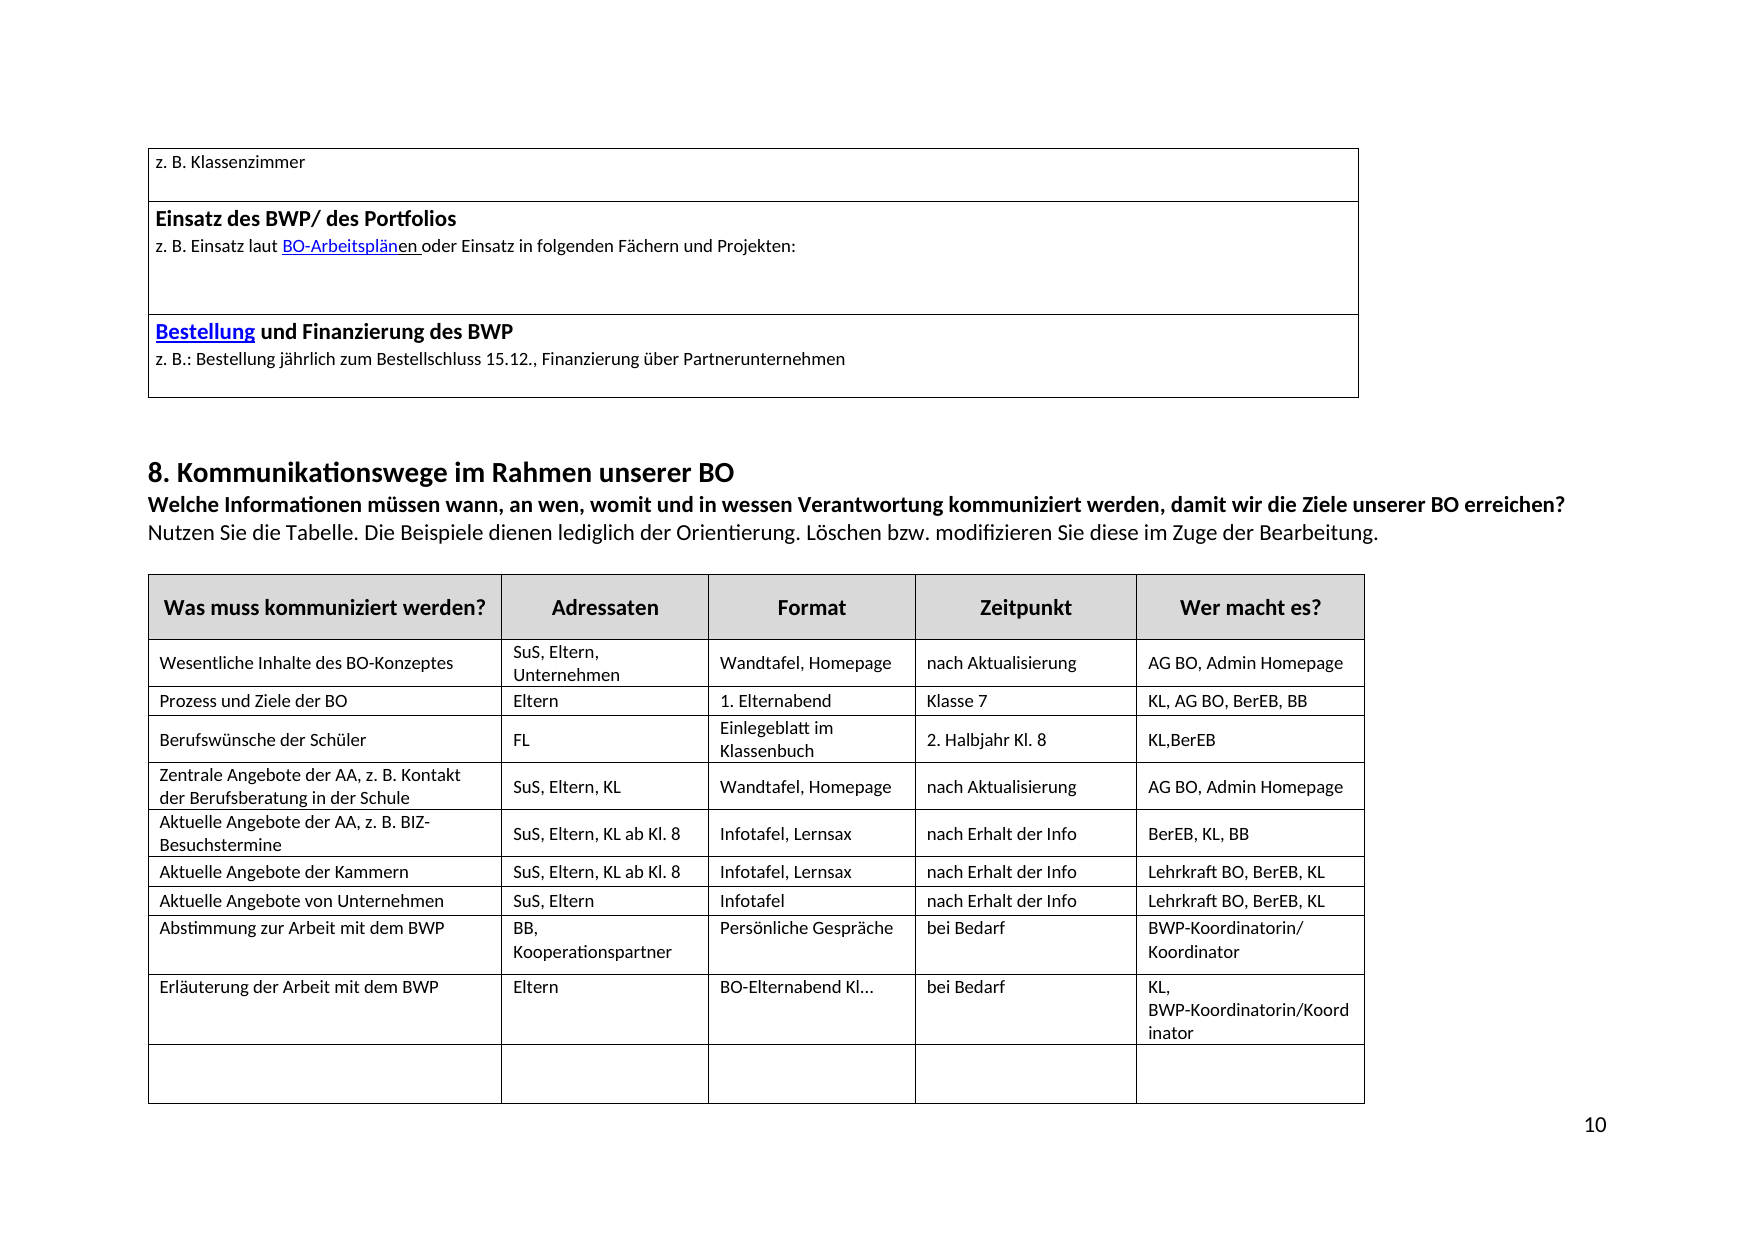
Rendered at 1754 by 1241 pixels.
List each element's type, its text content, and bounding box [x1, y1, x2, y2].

table_cell AG BO, Admin Homepage [1137, 640, 1364, 686]
table_cell SuS, Eltern, KL ab Kl. 8 [502, 857, 708, 886]
table_cell nach Aktualisierung [916, 763, 1136, 809]
table_cell Eltern [502, 687, 708, 715]
table_cell BWP-Koordinatorin/Koordinator [1137, 916, 1364, 974]
table_cell SuS, Eltern [502, 887, 708, 915]
table_cell nach Erhalt der Info [916, 810, 1136, 856]
table_cell Zentrale Angebote der AA, z. B. Kontakt der Berufsberatung in der Schule [149, 763, 501, 809]
table_cell [502, 1045, 708, 1103]
table_cell Einlegeblatt im Klassenbuch [709, 716, 915, 762]
table_cell Infotafel [709, 887, 915, 915]
table_cell bei Bedarf [916, 975, 1136, 1044]
table_cell Klasse 7 [916, 687, 1136, 715]
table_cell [149, 149, 1358, 201]
table_cell Wandtafel, Homepage [709, 763, 915, 809]
table_cell [916, 1045, 1136, 1103]
table_cell Aktuelle Angebote der AA, z. B. BIZ-Besuchstermine [149, 810, 501, 856]
table_cell Aktuelle Angebote der Kammern [149, 857, 501, 886]
table_cell KL, AG BO, BerEB, BB [1137, 687, 1364, 715]
table_header Adressaten [502, 575, 708, 639]
table_cell FL [502, 716, 708, 762]
table_cell Aktuelle Angebote von Unternehmen [149, 887, 501, 915]
table_cell Infotafel, Lernsax [709, 810, 915, 856]
text 8. Kommunikationswege im Rahmen unserer BO [148, 454, 1606, 490]
table_cell [1137, 1045, 1364, 1103]
table_cell Lehrkraft BO, BerEB, KL [1137, 887, 1364, 915]
table_cell KL,BerEB [1137, 716, 1364, 762]
table_cell Lehrkraft BO, BerEB, KL [1137, 857, 1364, 886]
table_cell SuS, Eltern, KL [502, 763, 708, 809]
table_cell Berufswünsche der Schüler [149, 716, 501, 762]
table_header Zeitpunkt [916, 575, 1136, 639]
table_cell BO-Elternabend Kl... [709, 975, 915, 1044]
table_cell 2. Halbjahr Kl. 8 [916, 716, 1136, 762]
table_cell KL, BWP-Koordinatorin/Koordinator [1137, 975, 1364, 1044]
table_cell SuS, Eltern, KL ab Kl. 8 [502, 810, 708, 856]
table_cell Einsatz des BWP/ des Portfolios z. B. Einsatz laut BO-Arbeitsplänen oder Einsatz in folgenden Fächern und Projekten: [149, 202, 1358, 314]
table_cell nach Aktualisierung [916, 640, 1136, 686]
table_cell Erläuterung der Arbeit mit dem BWP [149, 975, 501, 1044]
table_cell [149, 1045, 501, 1103]
table_cell 1. Elternabend [709, 687, 915, 715]
table_cell Wandtafel, Homepage [709, 640, 915, 686]
table_cell Prozess und Ziele der BO [149, 687, 501, 715]
table_cell nach Erhalt der Info [916, 857, 1136, 886]
table_cell Infotafel, Lernsax [709, 857, 915, 886]
table_cell [709, 1045, 915, 1103]
table_cell Abstimmung zur Arbeit mit dem BWP [149, 916, 501, 974]
text Welche Informationen müssen wann, an wen, womit und in wessen Verantwortung kommuniziert werden, damit wir die Ziele unserer BO erreichen? [148, 490, 1606, 518]
table_cell Persönliche Gespräche [709, 916, 915, 974]
table_cell BB, Kooperationspartner [502, 916, 708, 974]
text Nutzen Sie die Tabelle. Die Beispiele dienen lediglich der Orientierung. Löschen bzw. modifizieren Sie diese im Zuge der Bearbeitung. [148, 518, 1606, 546]
table_cell BerEB, KL, BB [1137, 810, 1364, 856]
table_cell Bestellung und Finanzierung des BWP z. B.: Bestellung jährlich zum Bestellschluss 15.12., Finanzierung über Partnerunternehmen [149, 315, 1358, 397]
table_header Wer macht es? [1137, 575, 1364, 639]
table_cell Eltern [502, 975, 708, 1044]
table_cell SuS, Eltern, Unternehmen [502, 640, 708, 686]
table_cell nach Erhalt der Info [916, 887, 1136, 915]
table_header Format [709, 575, 915, 639]
table_header Was muss kommuniziert werden? [149, 575, 501, 639]
table_cell bei Bedarf [916, 916, 1136, 974]
table_cell AG BO, Admin Homepage [1137, 763, 1364, 809]
table_cell Wesentliche Inhalte des BO-Konzeptes [149, 640, 501, 686]
